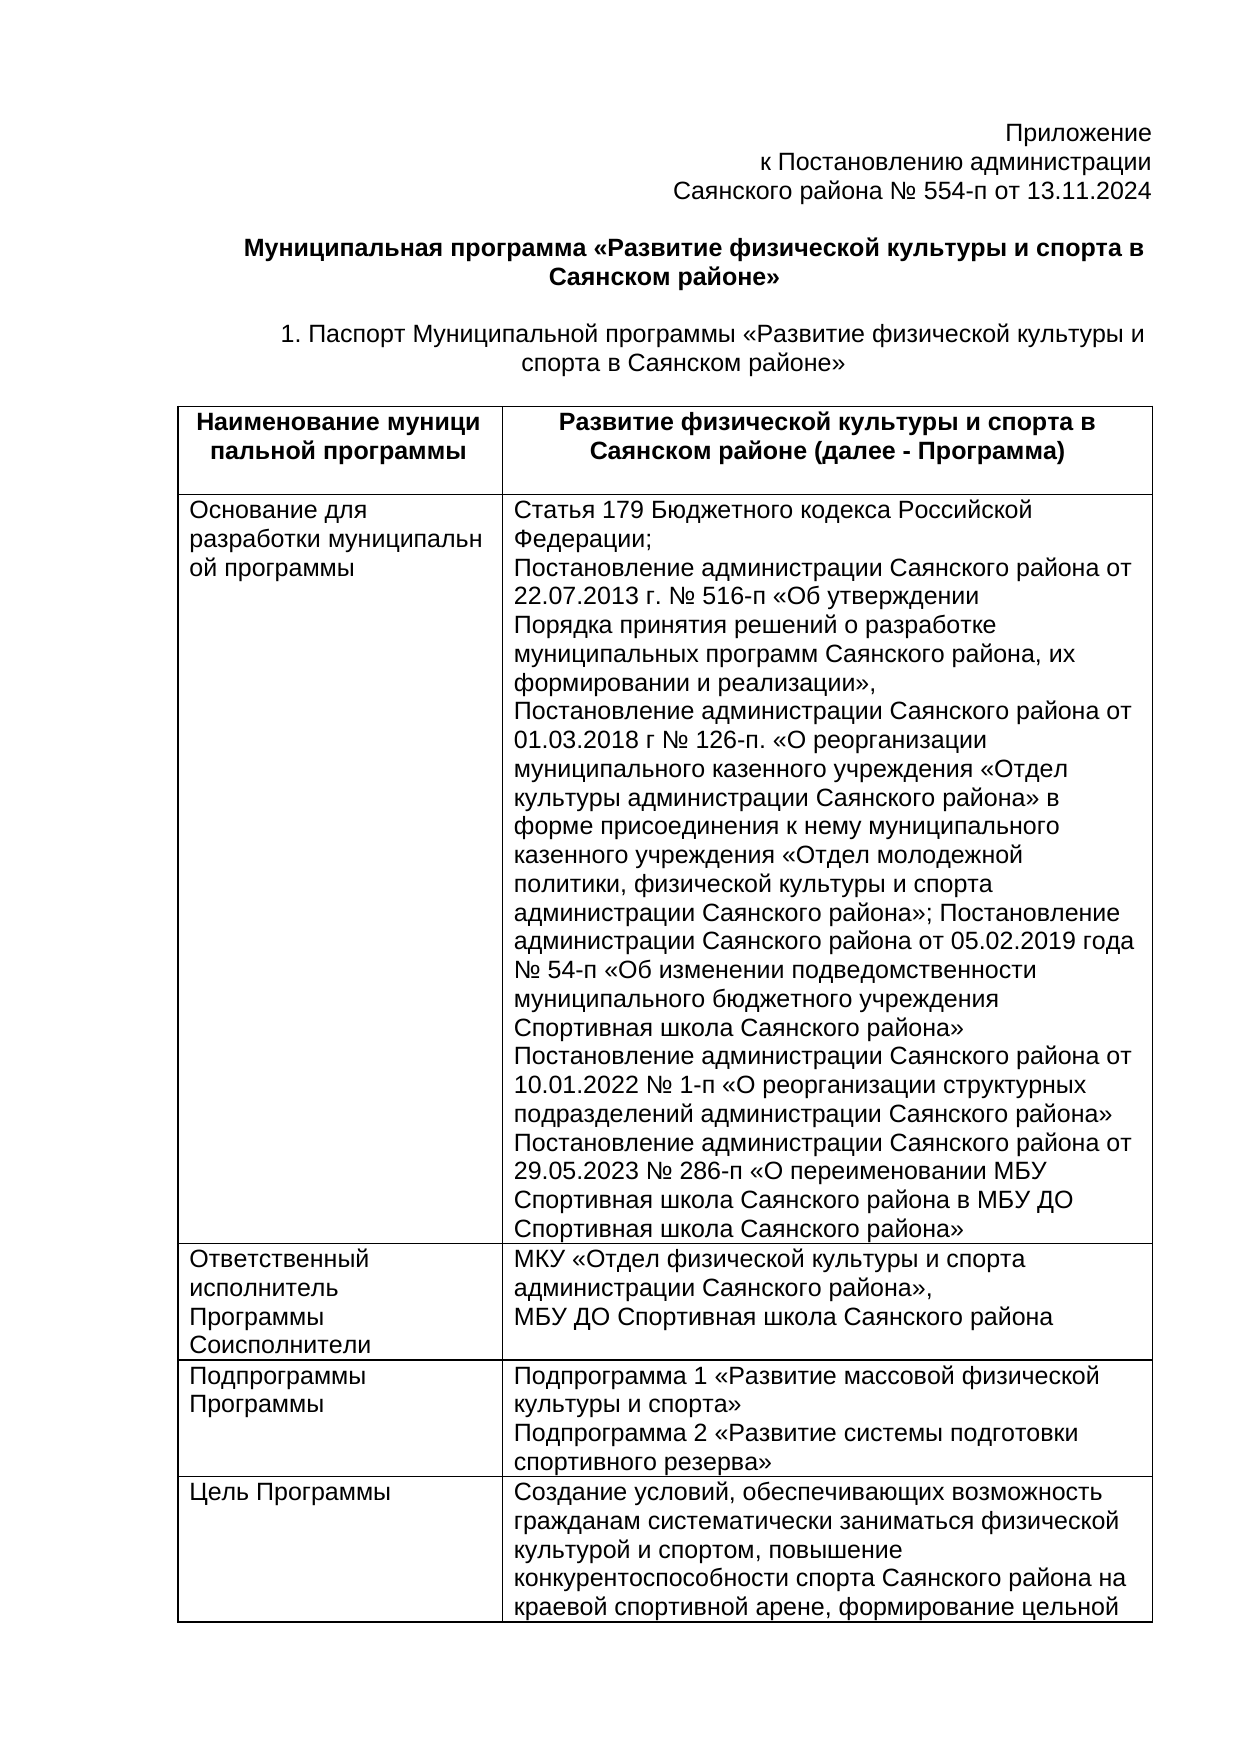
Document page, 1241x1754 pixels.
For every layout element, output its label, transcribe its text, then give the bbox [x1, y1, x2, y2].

table_header Наименование муниципальной программы [179, 407, 502, 493]
text к Постановлению администрации [177, 147, 1152, 176]
table_cell Статья 179 Бюджетного кодекса Российской Федерации; Постановление администрации Саянского района от 22.07.2013 г. № 516-п «Об утверждении Порядка принятия решений о разработке муниципальных программ Саянского района, их формировании и реализации», Постановление администрации Саянского района от 01.03.2018 г № 126-п. «О реорганизации муниципального казенного учреждения «Отдел культуры администрации Саянского района» в форме присоединения к нему муниципального казенного учреждения «Отдел молодежной политики, физической культуры и спорта администрации Саянского района»; Постановление администрации Саянского района от 05.02.2019 года № 54-п «Об изменении подведомственности муниципального бюджетного учреждения Спортивная школа Саянского района» Постановление администрации Саянского района от 10.01.2022 № 1-п «О реорганизации структурных подразделений администрации Саянского района» Постановление администрации Саянского района от 29.05.2023 № 286-п «О переименовании МБУ Спортивная школа Саянского района в МБУ ДО Спортивная школа Саянского района» [503, 495, 1152, 1242]
table_cell Ответственный исполнитель Программы Соисполнители [179, 1244, 502, 1359]
table_cell МКУ «Отдел физической культуры и спорта администрации Саянского района», МБУ ДО Спортивная школа Саянского района [503, 1244, 1152, 1359]
text Приложение [177, 118, 1152, 147]
table_cell Подпрограмма 1 «Развитие массовой физической культуры и спорта» Подпрограмма 2 «Развитие системы подготовки спортивного резерва» [503, 1361, 1152, 1476]
text Саянского района № 554-п от 13.11.2024 [177, 176, 1152, 204]
text 1. Паспорт Муниципальной программы «Развитие физической культуры и спорта в Саянском районе» [215, 319, 1152, 377]
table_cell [503, 1477, 1152, 1621]
text Муниципальная программа «Развитие физической культуры и спорта в Саянском районе» [177, 233, 1152, 291]
table_cell Цель Программы [179, 1477, 502, 1621]
table_header Развитие физической культуры и спорта в Саянском районе (далее - Программа) [503, 407, 1152, 493]
table_cell Основание для разработки муниципальной программы [179, 495, 502, 1242]
table_cell Подпрограммы Программы [179, 1361, 502, 1476]
